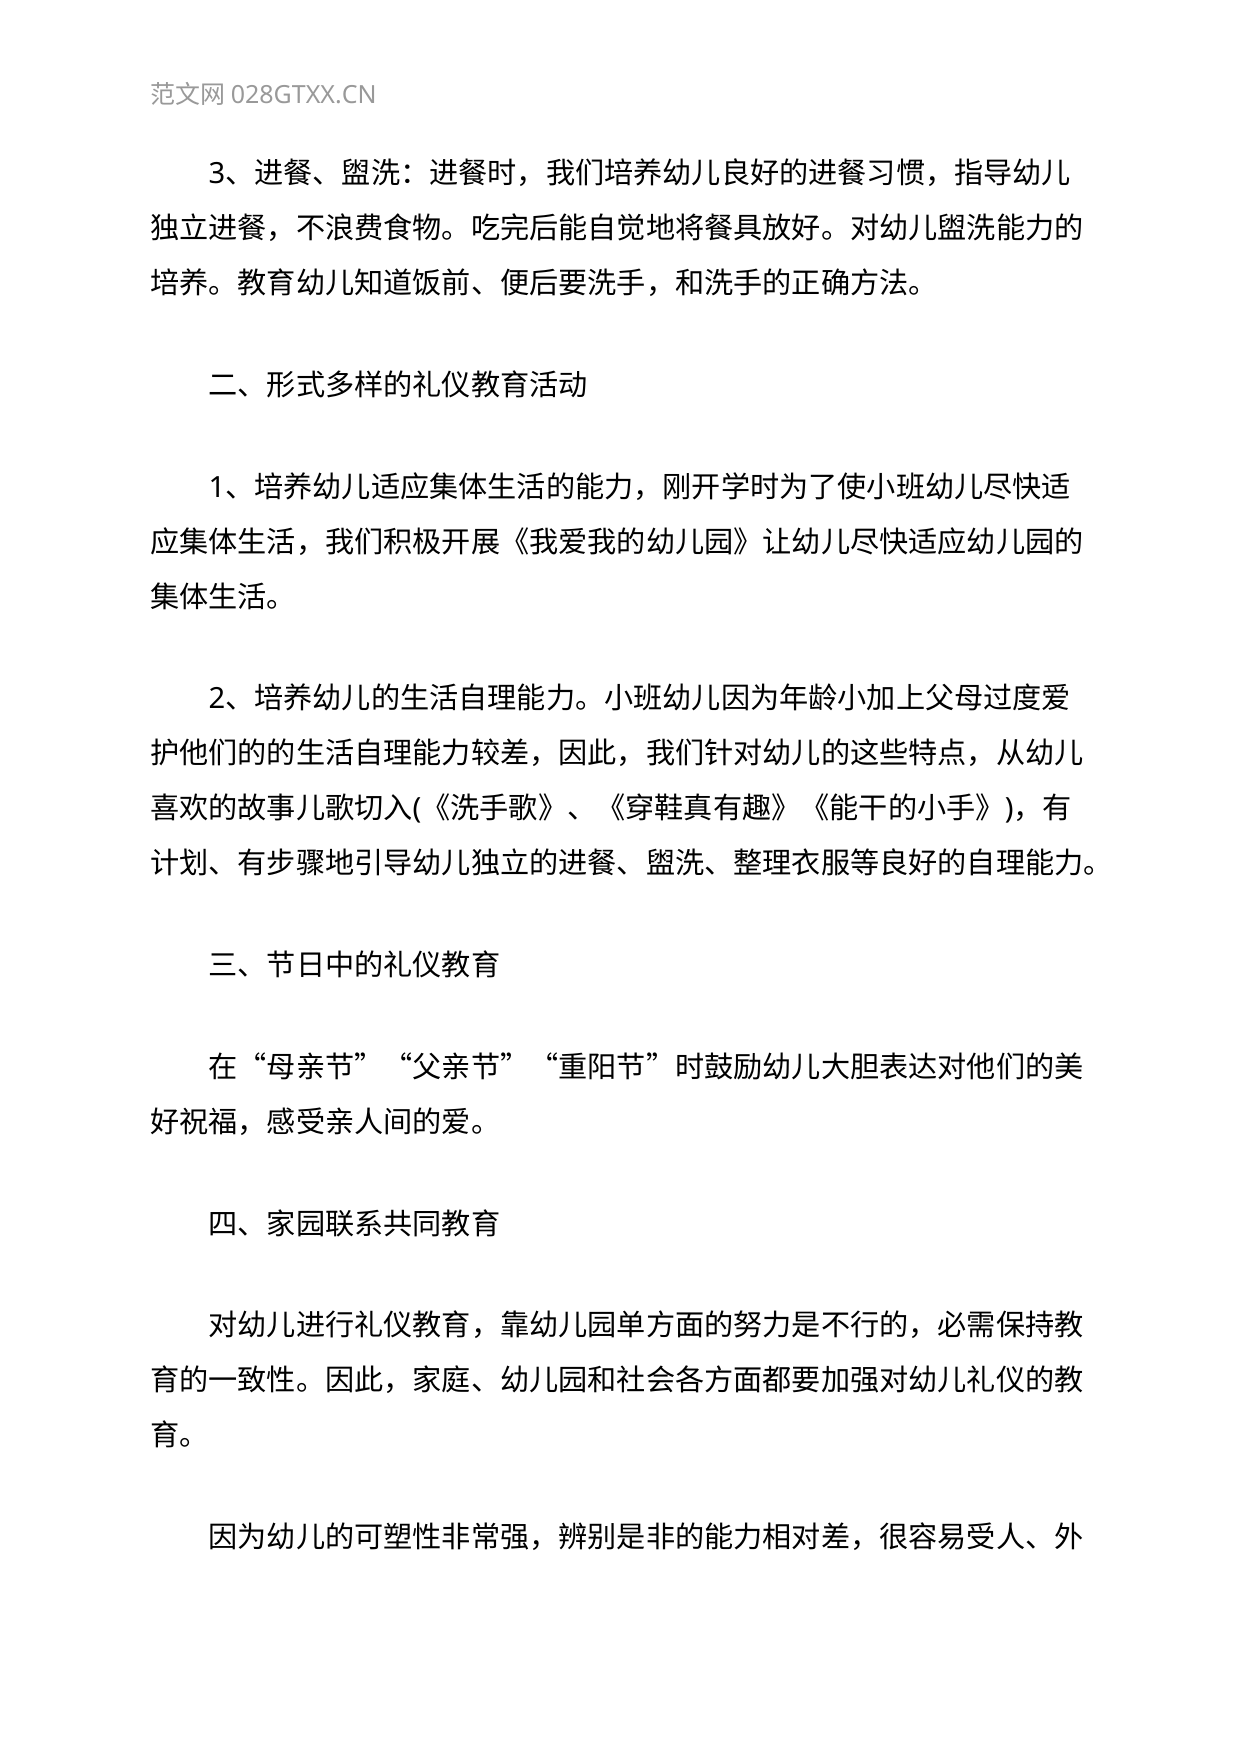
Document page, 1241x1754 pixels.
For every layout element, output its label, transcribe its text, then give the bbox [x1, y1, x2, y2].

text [150, 1513, 1090, 1556]
text 三、节日中的礼仪教育 [150, 942, 1090, 984]
text 对幼儿进行礼仪教育，靠幼儿园单方面的努力是不行的，必需保持教育的一致性。因此，家庭、幼儿园和社会各方面都要加强对幼儿礼仪的教育。 [150, 1302, 1090, 1454]
text 在“母亲节”“父亲节”“重阳节”时鼓励幼儿大胆表达对他们的美好祝福，感受亲人间的爱。 [150, 1043, 1090, 1141]
text 1、培养幼儿适应集体生活的能力，刚开学时为了使小班幼儿尽快适应集体生活，我们积极开展《我爱我的幼儿园》让幼儿尽快适应幼儿园的集体生活。 [150, 463, 1090, 616]
text 四、家园联系共同教育 [150, 1200, 1090, 1242]
text 3、进餐、盥洗：进餐时，我们培养幼儿良好的进餐习惯，指导幼儿独立进餐，不浪费食物。吃完后能自觉地将餐具放好。对幼儿盥洗能力的培养。教育幼儿知道饭前、便后要洗手，和洗手的正确方法。 [150, 150, 1090, 302]
text 二、形式多样的礼仪教育活动 [150, 362, 1090, 404]
text 2、培养幼儿的生活自理能力。小班幼儿因为年龄小加上父母过度爱护他们的的生活自理能力较差，因此，我们针对幼儿的这些特点，从幼儿喜欢的故事儿歌切入(《洗手歌》、《穿鞋真有趣》《能干的小手》)，有计划、有步骤地引导幼儿独立的进餐、盥洗、整理衣服等良好的自理能力。 [150, 675, 1090, 882]
